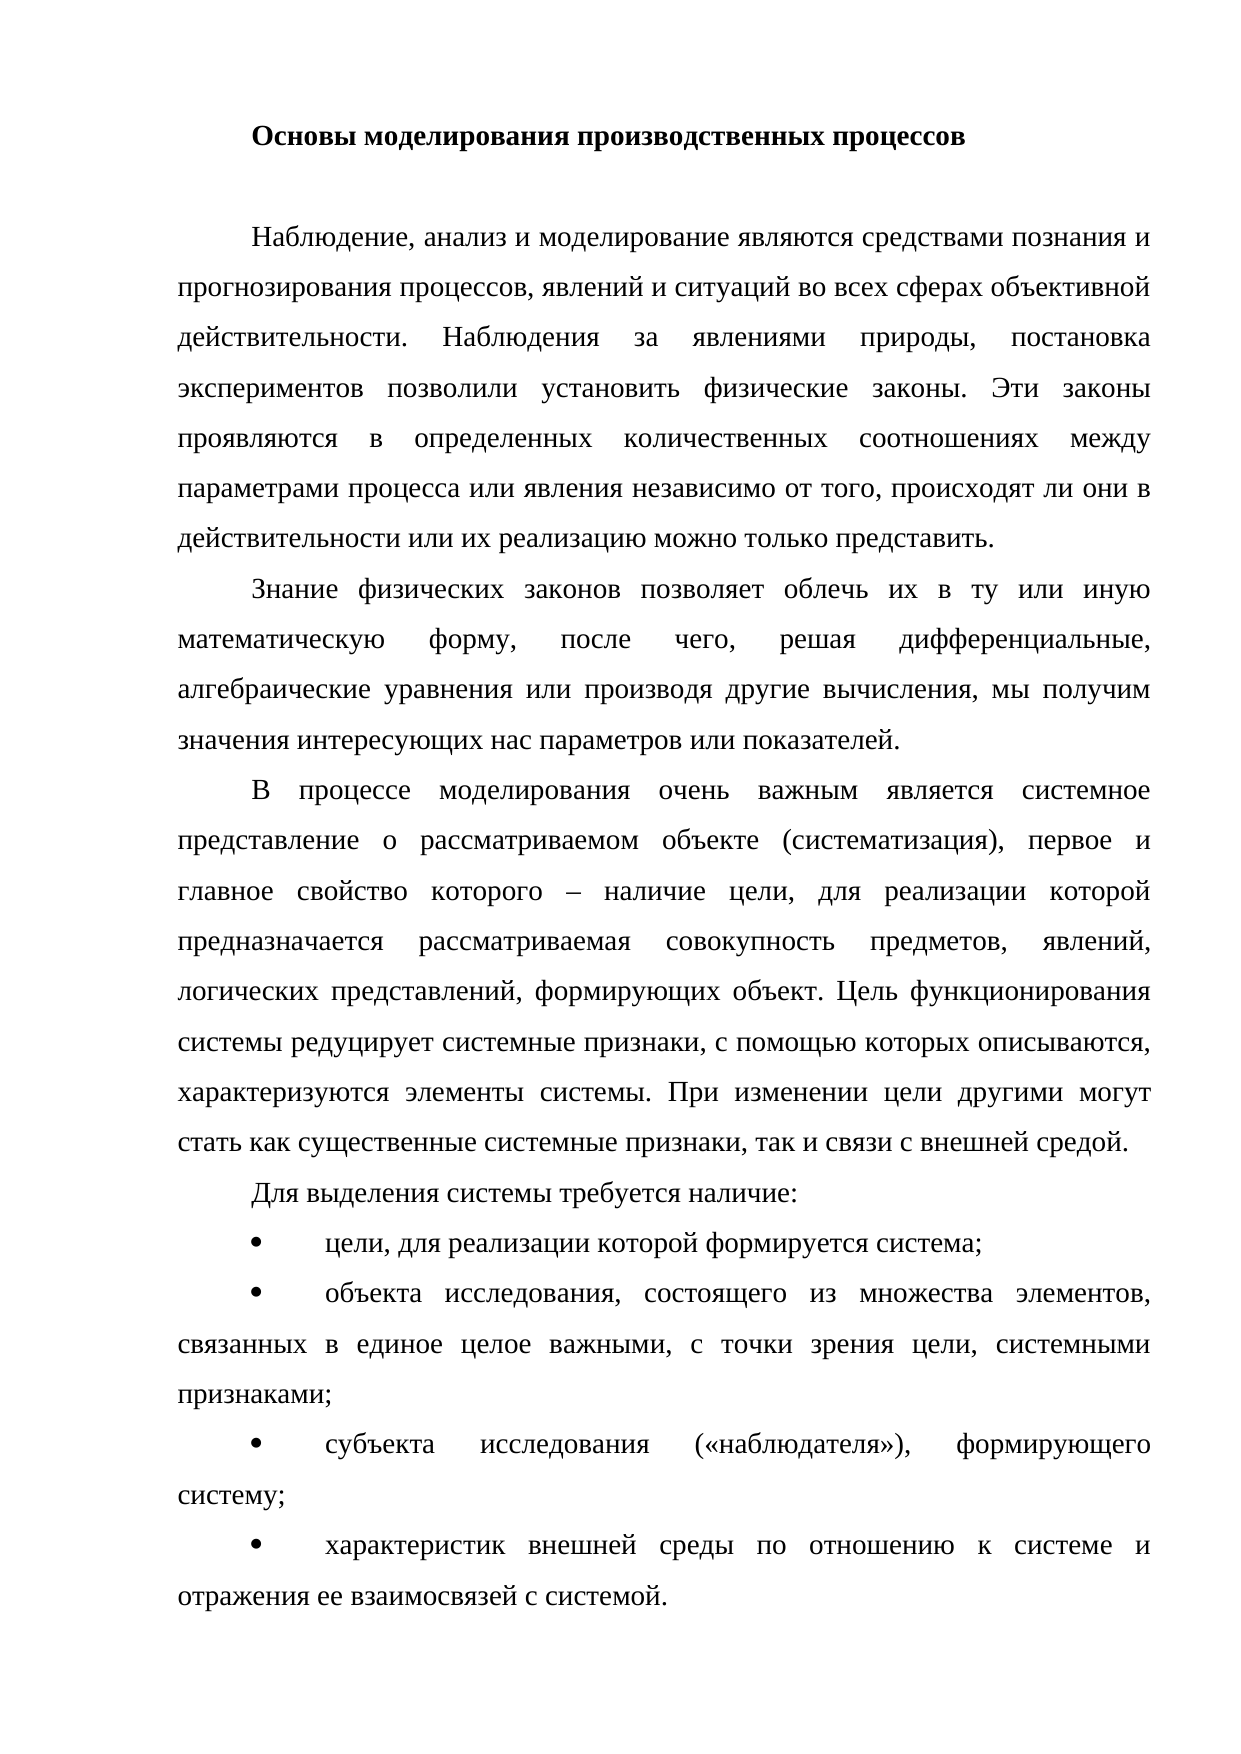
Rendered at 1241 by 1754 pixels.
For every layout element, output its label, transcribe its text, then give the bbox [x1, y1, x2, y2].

text Знание физических законов позволяет облечь их в ту или иную математическую форму, после чего, решая дифференциальные, алгебраические уравнения или производя другие вычисления, мы получим значения интересующих нас параметров или показателей. [177, 571, 1152, 755]
text Наблюдение, анализ и моделирование являются средствами познания и прогнозирования процессов, явлений и ситуаций во всех сферах объективной действительности. Наблюдения за явлениями природы, постановка экспериментов позволили установить физические законы. Эти законы проявляются в определенных количественных соотношениях между параметрами процесса или явления независимо от того, происходят ли они в действительности или их реализацию можно только представить. [177, 219, 1152, 554]
list характеристик внешней среды по отношению к системе и отражения ее взаимосвязей с системой. [177, 1527, 1152, 1611]
text В процессе моделирования очень важным является системное представление о рассматриваемом объекте (систематизация), первое и главное свойство которого – наличие цели, для реализации которой предназначается рассматриваемая совокупность предметов, явлений, логических представлений, формирующих объект. Цель функционирования системы редуцирует системные признаки, с помощью которых описываются, характеризуются элементы системы. При изменении цели другими могут стать как существенные системные признаки, так и связи с внешней средой. [177, 772, 1152, 1158]
list субъекта исследования («наблюдателя»), формирующего систему; [177, 1426, 1152, 1510]
list цели, для реализации которой формируется система; [177, 1225, 1152, 1259]
text Основы моделирования производственных процессов [177, 118, 1152, 152]
text Для выделения системы требуется наличие: [177, 1175, 1152, 1208]
list объекта исследования, состоящего из множества элементов, связанных в единое целое важными, с точки зрения цели, системными признаками; [177, 1275, 1152, 1410]
